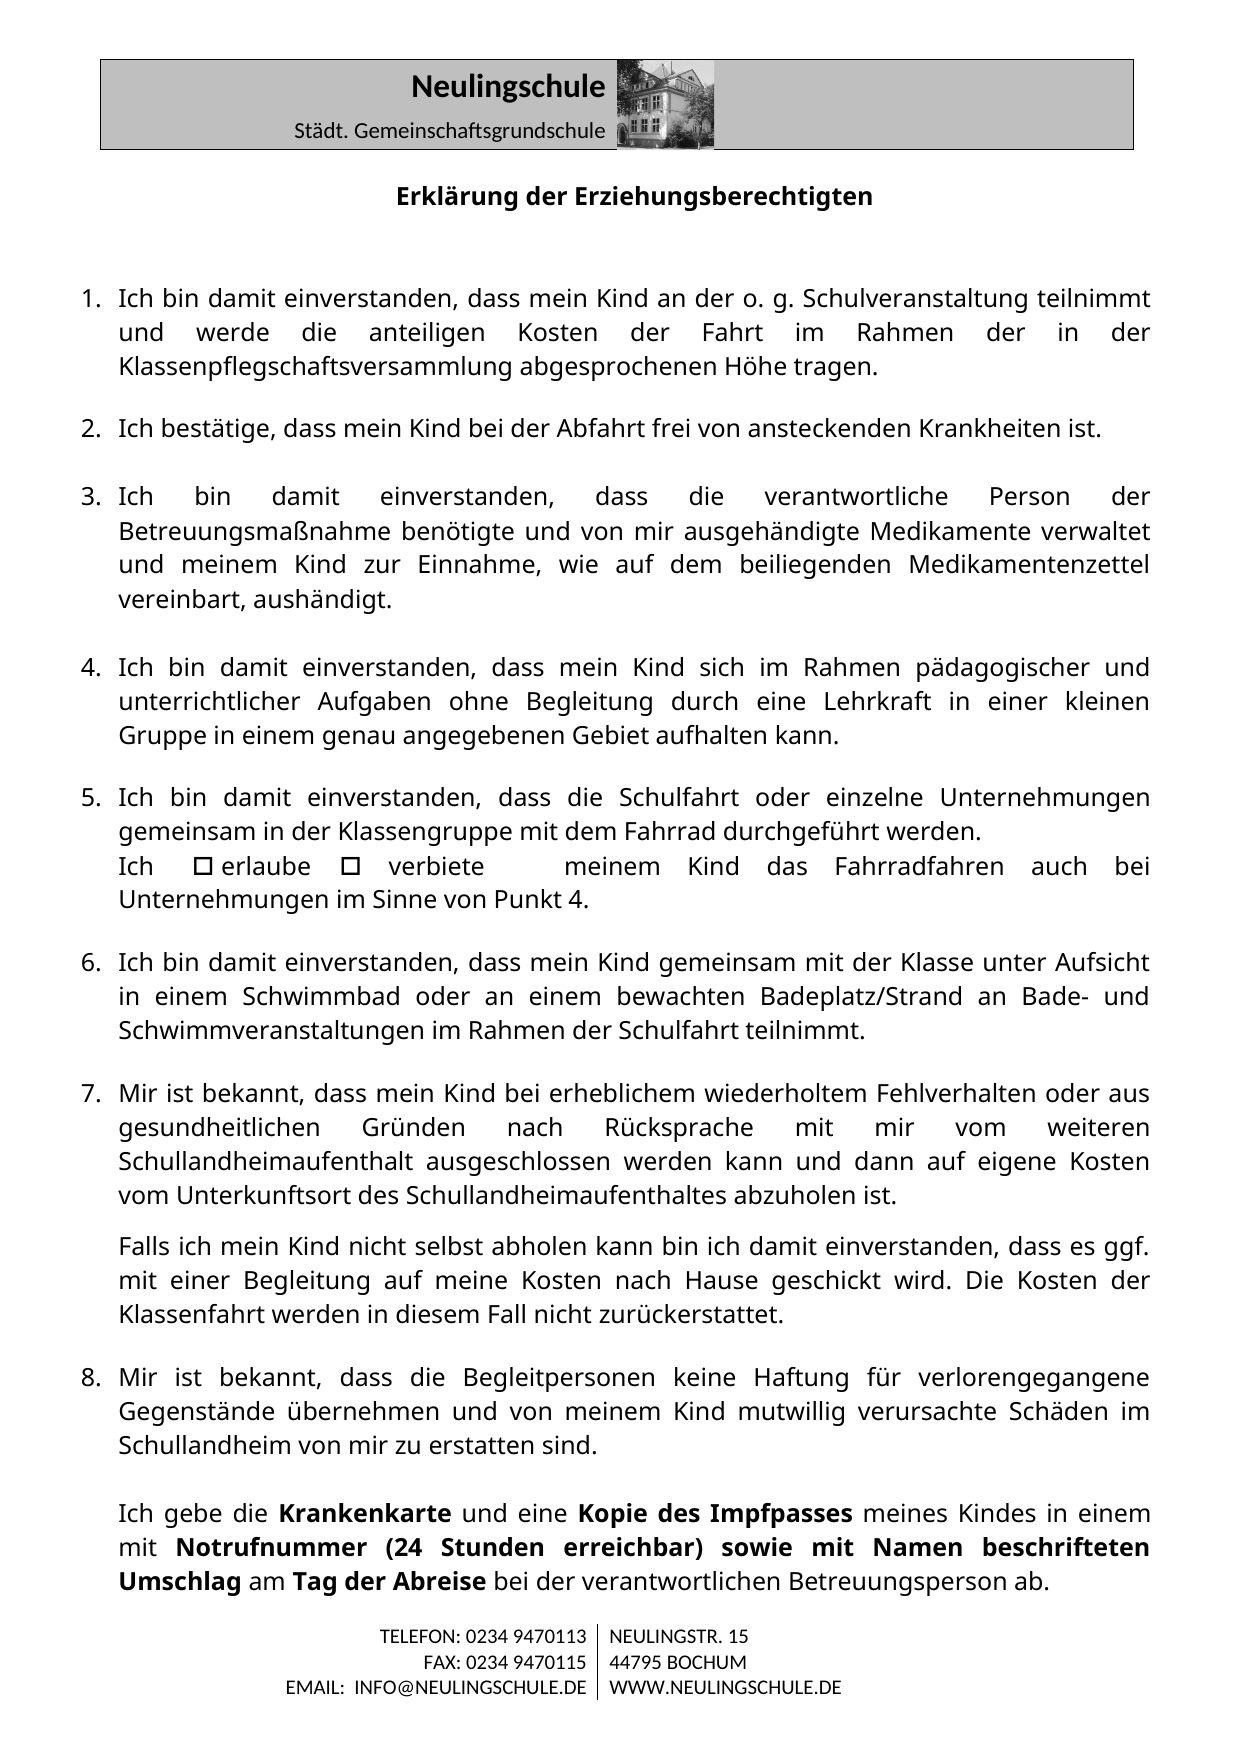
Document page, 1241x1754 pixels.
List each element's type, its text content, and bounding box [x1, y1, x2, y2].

list Mir ist bekannt, dass die Begleitpersonen keine Haftung für verlorengegangene Gegenstände übernehmen und von meinem Kind mutwillig verursachte Schäden im Schullandheim von mir zu erstatten sind. [81, 1359, 1152, 1461]
picture [617, 60, 715, 150]
list Mir ist bekannt, dass mein Kind bei erheblichem wiederholtem Fehlverhalten oder aus gesundheitlichen Gründen nach Rücksprache mit mir vom weiteren Schullandheimaufenthalt ausgeschlossen werden kann und dann auf eigene Kosten vom Unterkunftsort des Schullandheimaufenthaltes abzuholen ist. [81, 1075, 1152, 1212]
list Ich bin damit einverstanden, dass mein Kind gemeinsam mit der Klasse unter Aufsicht in einem Schwimmbad oder an einem bewachten Badeplatz/Strand an Bade- und Schwimmveranstaltungen im Rahmen der Schulfahrt teilnimmt. [81, 945, 1152, 1047]
text Falls ich mein Kind nicht selbst abholen kann bin ich damit einverstanden, dass es ggf. mit einer Begleitung auf meine Kosten nach Hause geschickt wird. Die Kosten der Klassenfahrt werden in diesem Fall nicht zurückerstattet. [118, 1229, 1152, 1331]
list Ich bin damit einverstanden, dass die verantwortliche Person der Betreuungsmaßnahme benötigte und von mir ausgehändigte Medikamente verwaltet und meinem Kind zur Einnahme, wie auf dem beiliegenden Medikamentenzettel vereinbart, aushändigt. [81, 479, 1152, 615]
text Erklärung der Erziehungsberechtigten [118, 178, 1152, 212]
list Ich bin damit einverstanden, dass mein Kind an der o. g. Schulveranstaltung teilnimmt und werde die anteiligen Kosten der Fahrt im Rahmen der in der Klassenpflegschaftsversammlung abgesprochenen Höhe tragen. [81, 280, 1152, 382]
text Ich gebe die Krankenkarte und eine Kopie des Impfpasses meines Kindes in einem mit Notrufnummer (24 Stunden erreichbar) sowie mit Namen beschrifteten Umschlag am Tag der Abreise bei der verantwortlichen Betreuungsperson ab. [118, 1496, 1152, 1598]
text Ich erlaube verbiete meinem Kind das Fahrradfahren auch bei Unternehmungen im Sinne von Punkt 4. [118, 848, 1152, 916]
list Ich bestätige, dass mein Kind bei der Abfahrt frei von ansteckenden Krankheiten ist. [81, 411, 1152, 445]
list Ich bin damit einverstanden, dass die Schulfahrt oder einzelne Unternehmungen gemeinsam in der Klassengruppe mit dem Fahrrad durchgeführt werden. [81, 780, 1152, 848]
list Ich bin damit einverstanden, dass mein Kind sich im Rahmen pädagogischer und unterrichtlicher Aufgaben ohne Begleitung durch eine Lehrkraft in einer kleinen Gruppe in einem genau angegebenen Gebiet aufhalten kann. [81, 649, 1152, 752]
